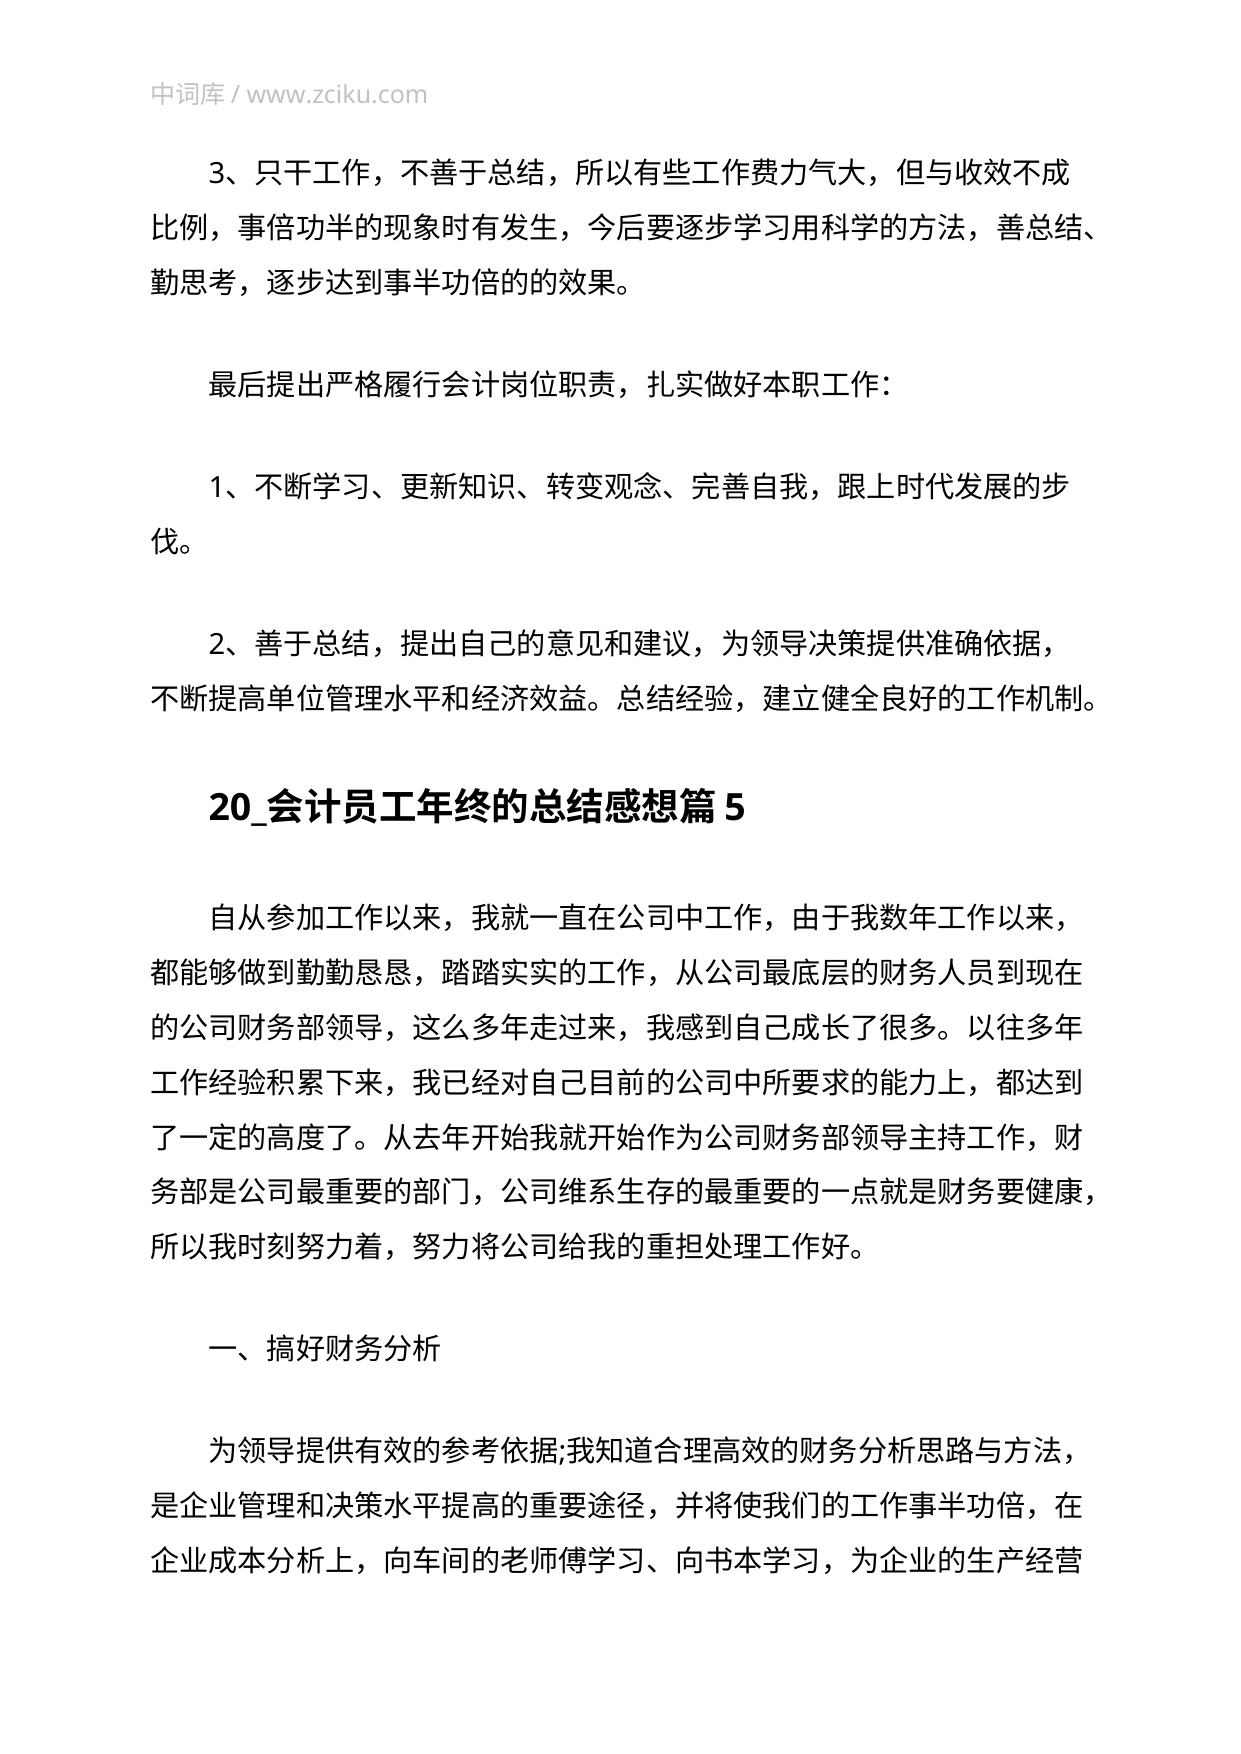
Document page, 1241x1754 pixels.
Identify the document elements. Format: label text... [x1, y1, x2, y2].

text 一、搞好财务分析 [150, 1326, 1090, 1368]
text 20_会计员工年终的总结感想篇5 [150, 777, 1090, 831]
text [150, 1427, 1090, 1580]
text 最后提出严格履行会计岗位职责，扎实做好本职工作： [150, 362, 1090, 404]
text 自从参加工作以来，我就一直在公司中工作，由于我数年工作以来，都能够做到勤勤恳恳，踏踏实实的工作，从公司最底层的财务人员到现在的公司财务部领导，这么多年走过来，我感到自己成长了很多。以往多年工作经验积累下来，我已经对自己目前的公司中所要求的能力上，都达到了一定的高度了。从去年开始我就开始作为公司财务部领导主持工作，财务部是公司最重要的部门，公司维系生存的最重要的一点就是财务要健康，所以我时刻努力着，努力将公司给我的重担处理工作好。 [150, 894, 1090, 1266]
text 3、只干工作，不善于总结，所以有些工作费力气大，但与收效不成比例，事倍功半的现象时有发生，今后要逐步学习用科学的方法，善总结、勤思考，逐步达到事半功倍的的效果。 [150, 150, 1090, 302]
text 2、善于总结，提出自己的意见和建议，为领导决策提供准确依据，不断提高单位管理水平和经济效益。总结经验，建立健全良好的工作机制。 [150, 620, 1090, 717]
text 1、不断学习、更新知识、转变观念、完善自我，跟上时代发展的步伐。 [150, 463, 1090, 561]
